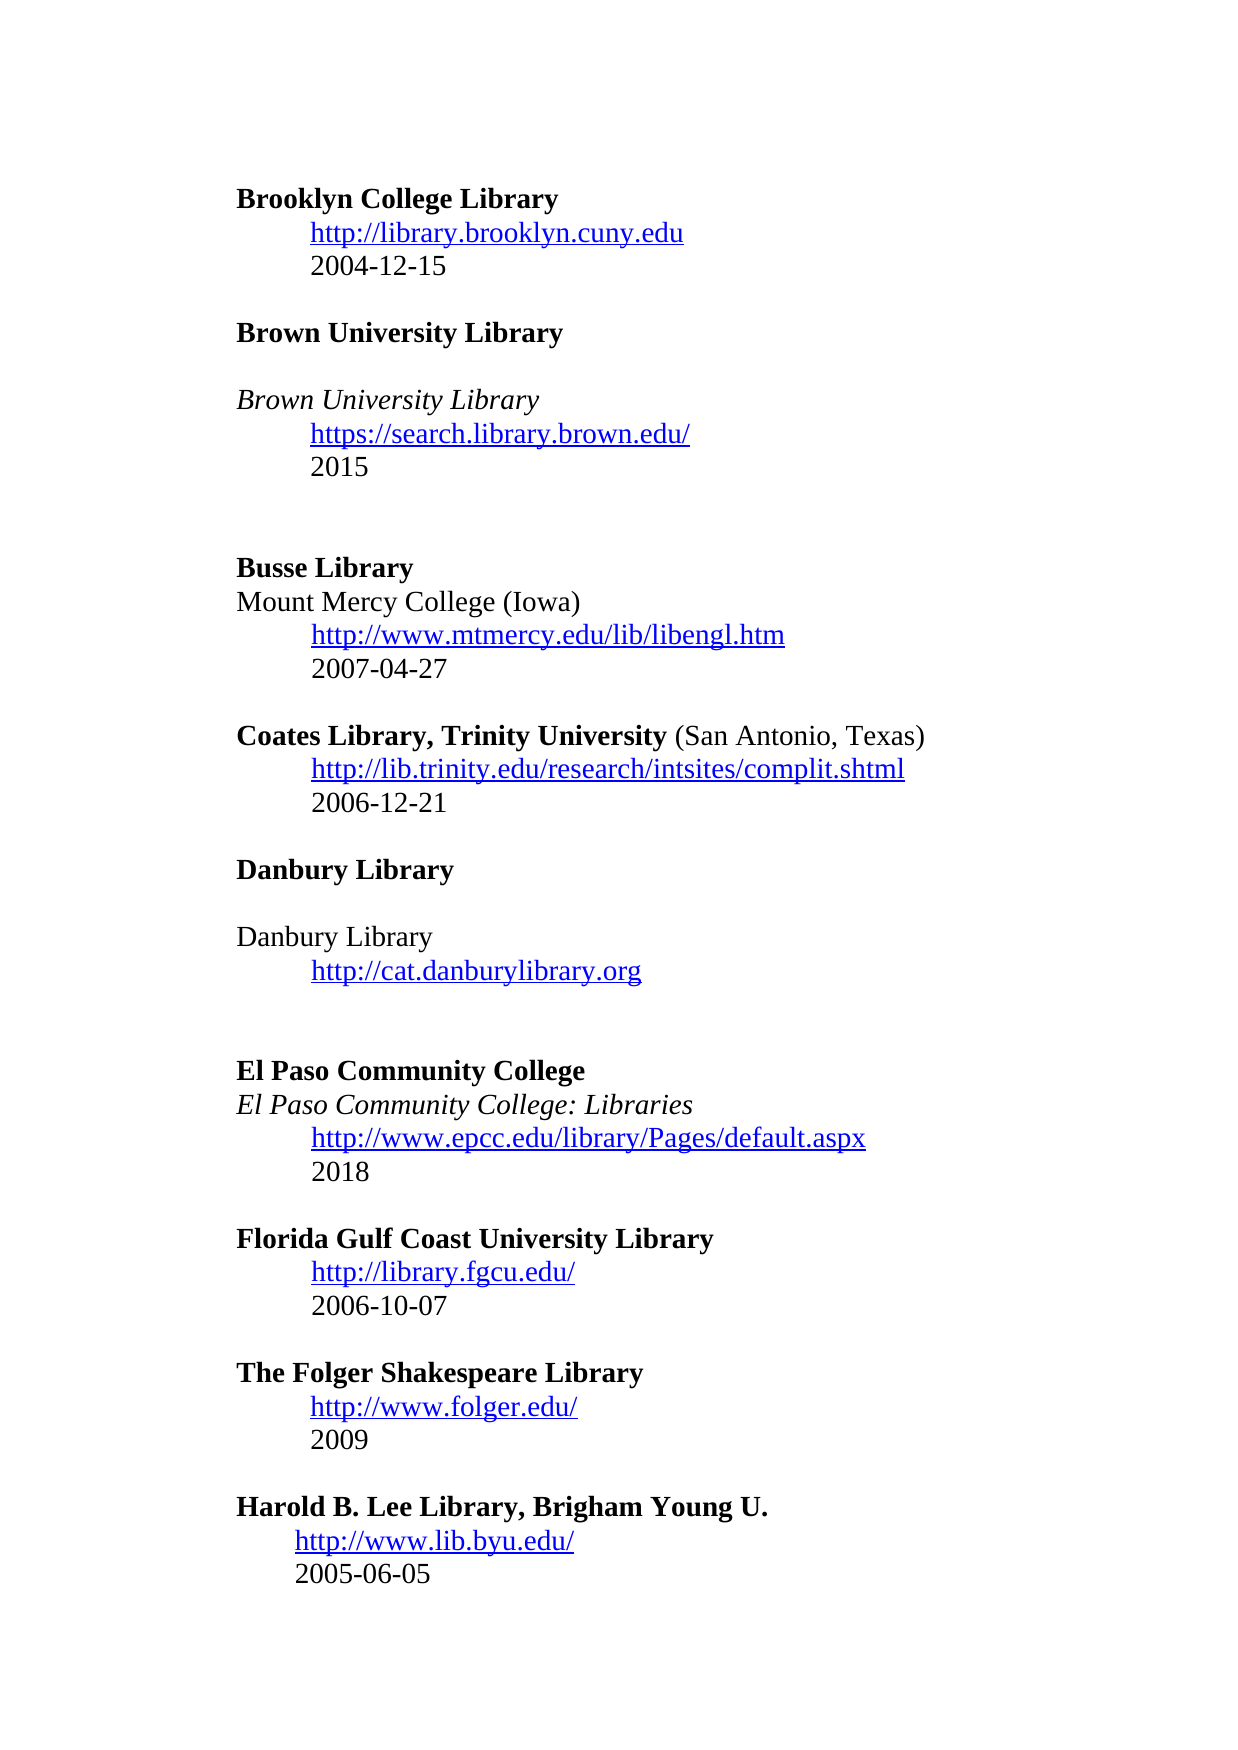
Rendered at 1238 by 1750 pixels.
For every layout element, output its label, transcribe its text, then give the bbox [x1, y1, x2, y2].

text http://lib.trinity.edu/research/intsites/complit.shtml [236, 751, 1078, 785]
text Brown University Library [236, 315, 1078, 349]
text Coates Library, Trinity University (San Antonio, Texas) [236, 718, 1078, 751]
text Danbury Library [236, 919, 1078, 953]
text Busse Library [236, 550, 1078, 584]
text http://library.brooklyn.cuny.edu [310, 215, 1078, 248]
text 2004-12-15 [310, 248, 1078, 282]
text El Paso Community College [236, 1053, 1078, 1087]
text 2009 [236, 1422, 1078, 1456]
text http://www.lib.byu.edu/ [236, 1523, 1078, 1556]
text 2006-10-07 [236, 1288, 1078, 1322]
text 2005-06-05 [236, 1556, 1078, 1590]
text El Paso Community College: Libraries [236, 1087, 1078, 1120]
text Brown University Library [236, 382, 1078, 416]
text Florida Gulf Coast University Library [236, 1221, 1078, 1254]
text http://cat.danburylibrary.org [236, 953, 1078, 986]
text http://www.mtmercy.edu/lib/libengl.htm [236, 617, 1078, 651]
text http://www.epcc.edu/library/Pages/default.aspx [236, 1120, 1078, 1154]
text 2007-04-27 [236, 651, 1078, 684]
text Harold B. Lee Library, Brigham Young U. [236, 1489, 1078, 1523]
subtitle Brooklyn College Library [236, 181, 1078, 215]
text Danbury Library [236, 852, 1078, 886]
text Mount Mercy College (Iowa) [236, 584, 1078, 617]
text 2015 [236, 449, 1078, 483]
text The Folger Shakespeare Library [236, 1355, 1078, 1389]
text 2006-12-21 [236, 785, 1078, 818]
text http://library.fgcu.edu/ [236, 1254, 1078, 1288]
text http://www.folger.edu/ [236, 1389, 1078, 1422]
text 2018 [236, 1154, 1078, 1187]
text https://search.library.brown.edu/ [236, 416, 1078, 449]
